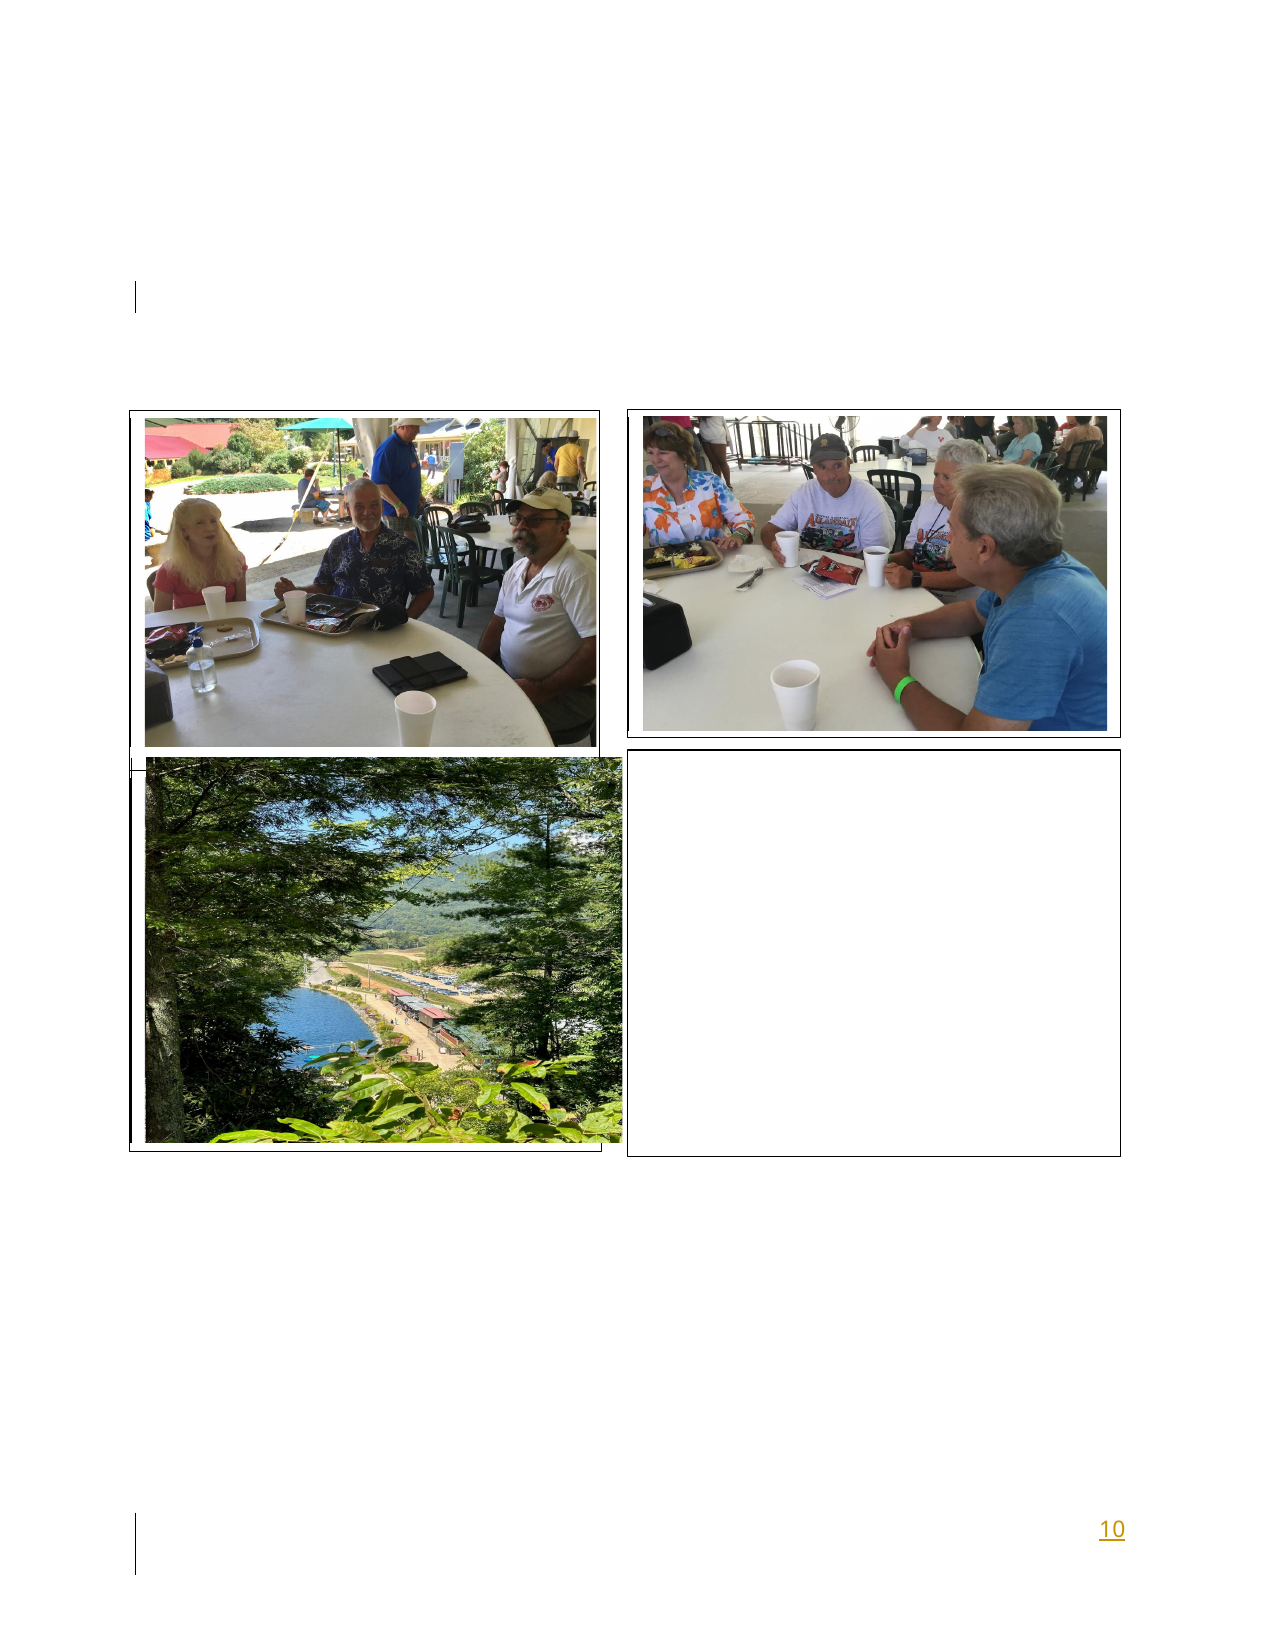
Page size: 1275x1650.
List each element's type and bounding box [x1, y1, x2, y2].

picture [643, 416, 1108, 731]
picture [144, 418, 597, 747]
picture [144, 757, 623, 1143]
